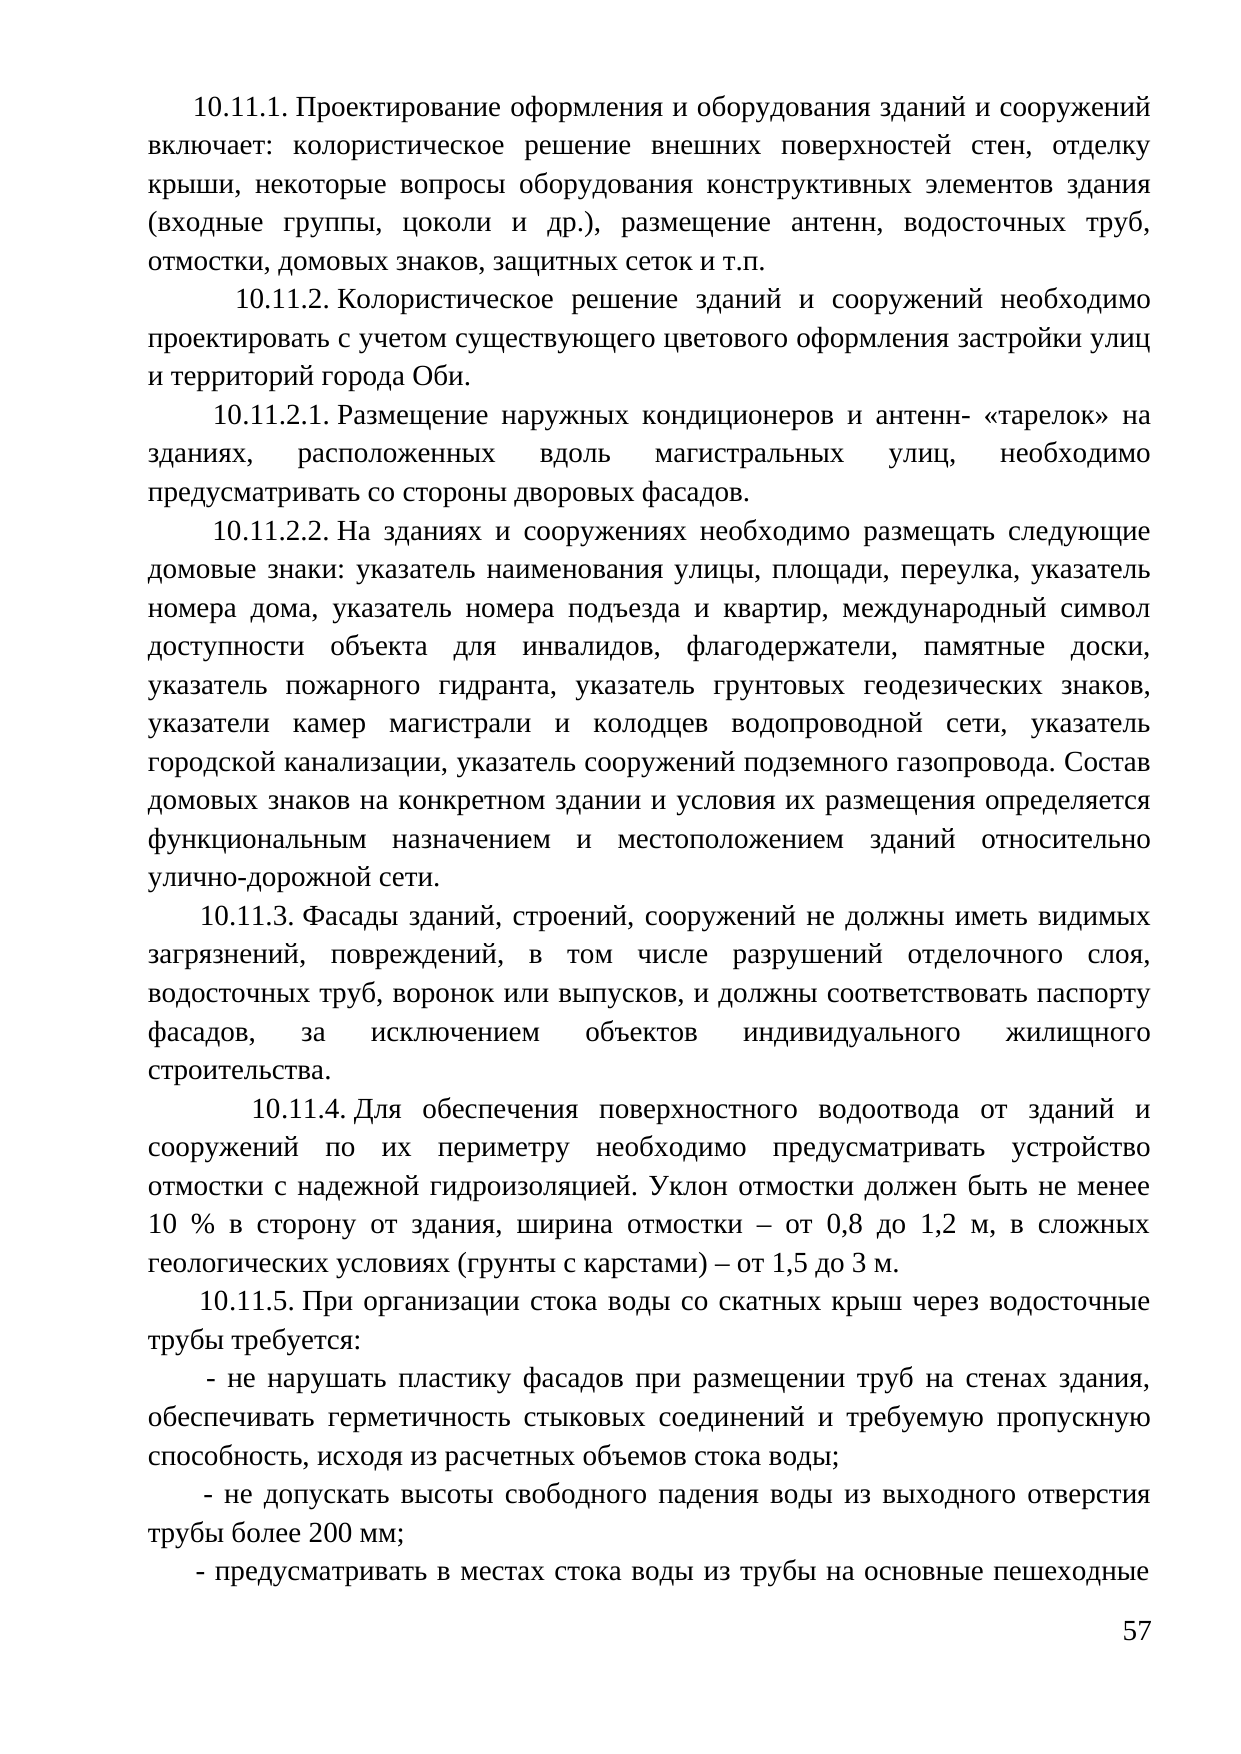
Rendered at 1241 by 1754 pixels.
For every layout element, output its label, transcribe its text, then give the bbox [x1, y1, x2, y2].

text 10.11.3. Фасады зданий, строений, сооружений не должны иметь видимых загрязнений, повреждений, в том числе разрушений отделочного слоя, водосточных труб, воронок или выпусков, и должны соответствовать паспорту фасадов, за исключением объектов индивидуального жилищного строительства. [148, 898, 1152, 1086]
text 10.11.4. Для обеспечения поверхностного водоотвода от зданий и сооружений по их периметру необходимо предусматривать устройство отмостки с надежной гидроизоляцией. Уклон отмостки должен быть не менее 10 % в сторону от здания, ширина отмостки – от 0,8 до 1,2 м, в сложных геологических условиях (грунты с карстами) – от 1,5 до 3 м. [148, 1091, 1152, 1278]
text 10.11.2. Колористическое решение зданий и сооружений необходимо проектировать с учетом существующего цветового оформления застройки улиц и территорий города Оби. [148, 281, 1152, 392]
text 10.11.1. Проектирование оформления и оборудования зданий и сооружений включает: колористическое решение внешних поверхностей стен, отделку крыши, некоторые вопросы оборудования конструктивных элементов здания (входные группы, цоколи и др.), размещение антенн, водосточных труб, отмостки, домовых знаков, защитных сеток и т.п. [148, 89, 1152, 276]
text 10.11.5. При организации стока воды со скатных крыш через водосточные трубы требуется: [148, 1283, 1152, 1356]
text 10.11.2.1. Размещение наружных кондиционеров и антенн- «тарелок» на зданиях, расположенных вдоль магистральных улиц, необходимо предусматривать со стороны дворовых фасадов. [148, 397, 1152, 508]
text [148, 1553, 1152, 1587]
text - не нарушать пластику фасадов при размещении труб на стенах здания, обеспечивать герметичность стыковых соединений и требуемую пропускную способность, исходя из расчетных объемов стока воды; [148, 1361, 1152, 1471]
text 10.11.2.2. На зданиях и сооружениях необходимо размещать следующие домовые знаки: указатель наименования улицы, площади, переулка, указатель номера дома, указатель номера подъезда и квартир, международный символ доступности объекта для инвалидов, флагодержатели, памятные доски, указатель пожарного гидранта, указатель грунтовых геодезических знаков, указатели камер магистрали и колодцев водопроводной сети, указатель городской канализации, указатель сооружений подземного газопровода. Состав домовых знаков на конкретном здании и условия их размещения определяется функциональным назначением и местоположением зданий относительно улично-дорожной сети. [148, 513, 1152, 893]
text - не допускать высоты свободного падения воды из выходного отверстия трубы более 200 мм; [148, 1476, 1152, 1548]
